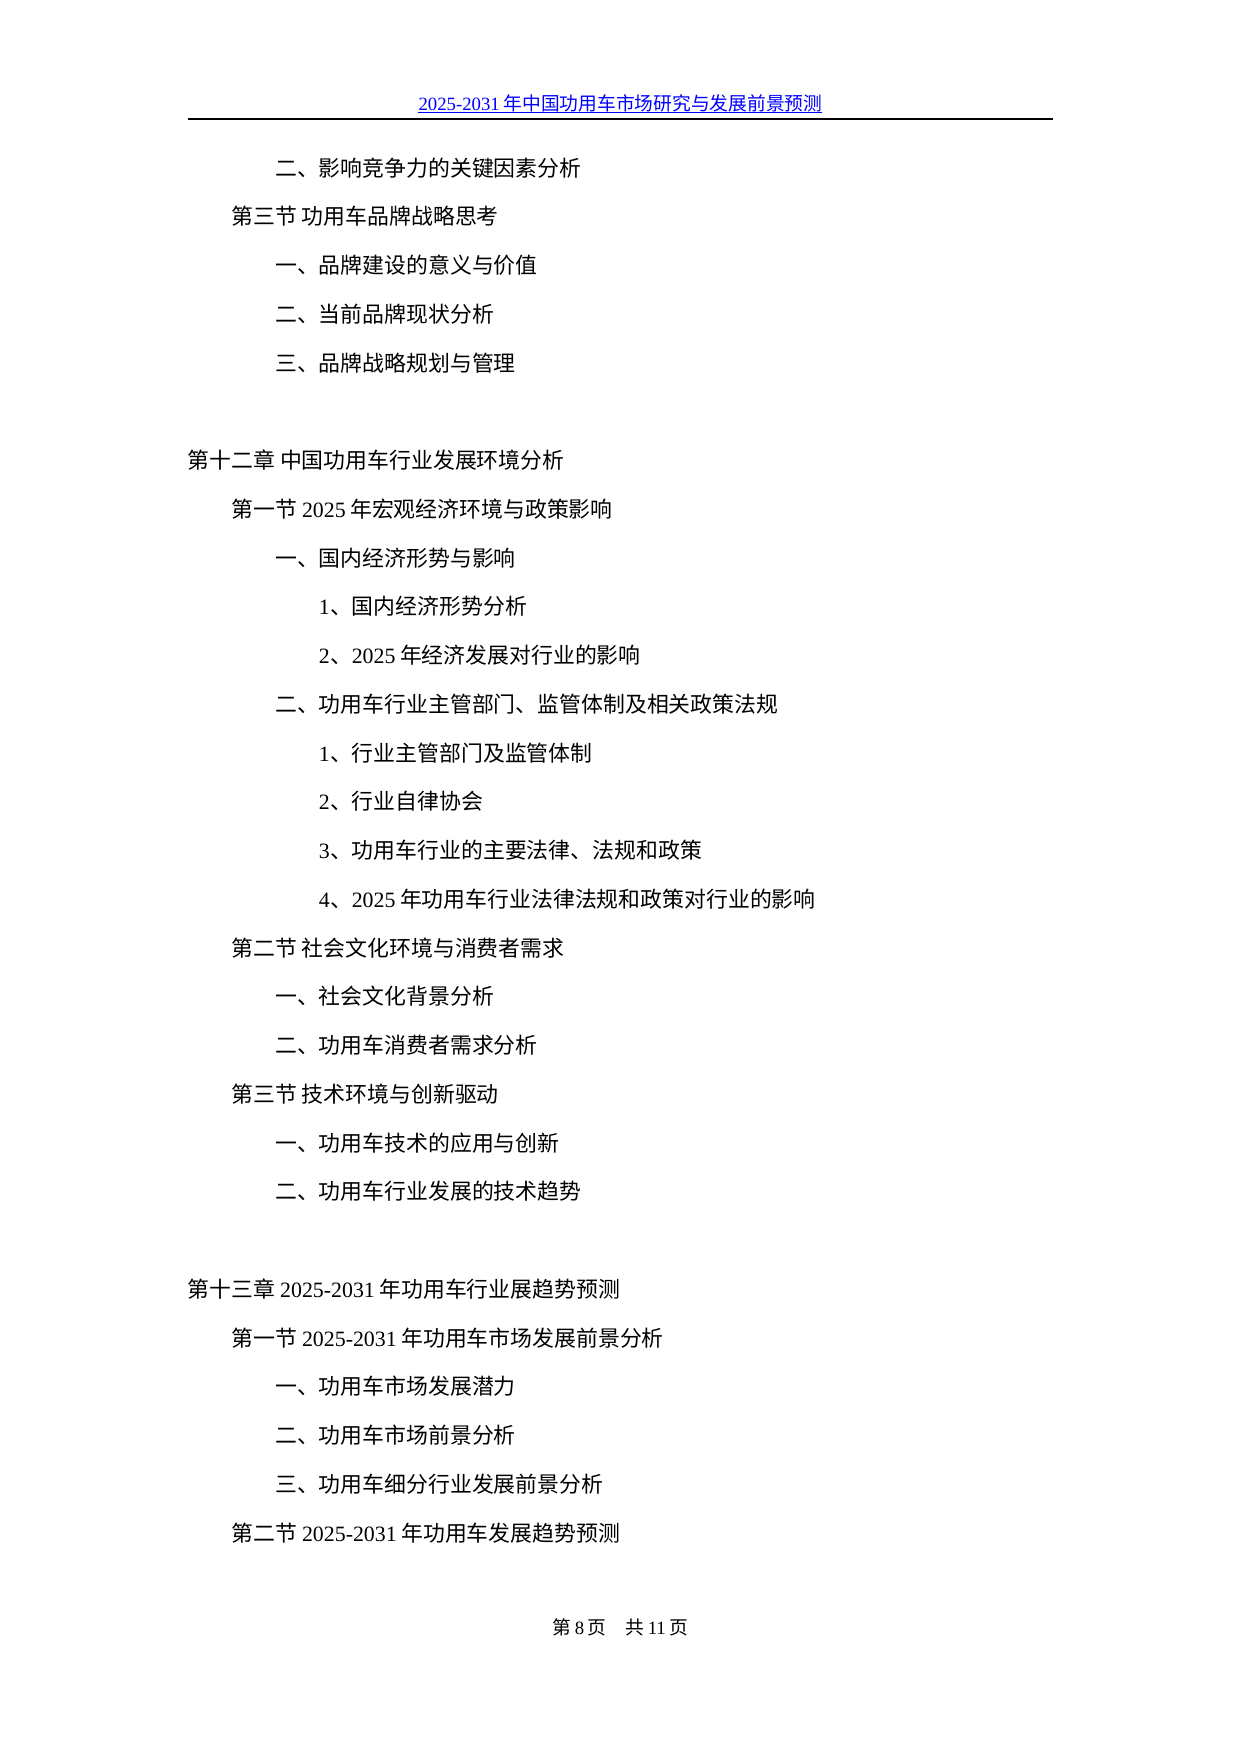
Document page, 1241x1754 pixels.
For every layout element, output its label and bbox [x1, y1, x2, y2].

text [187, 150, 1053, 1548]
